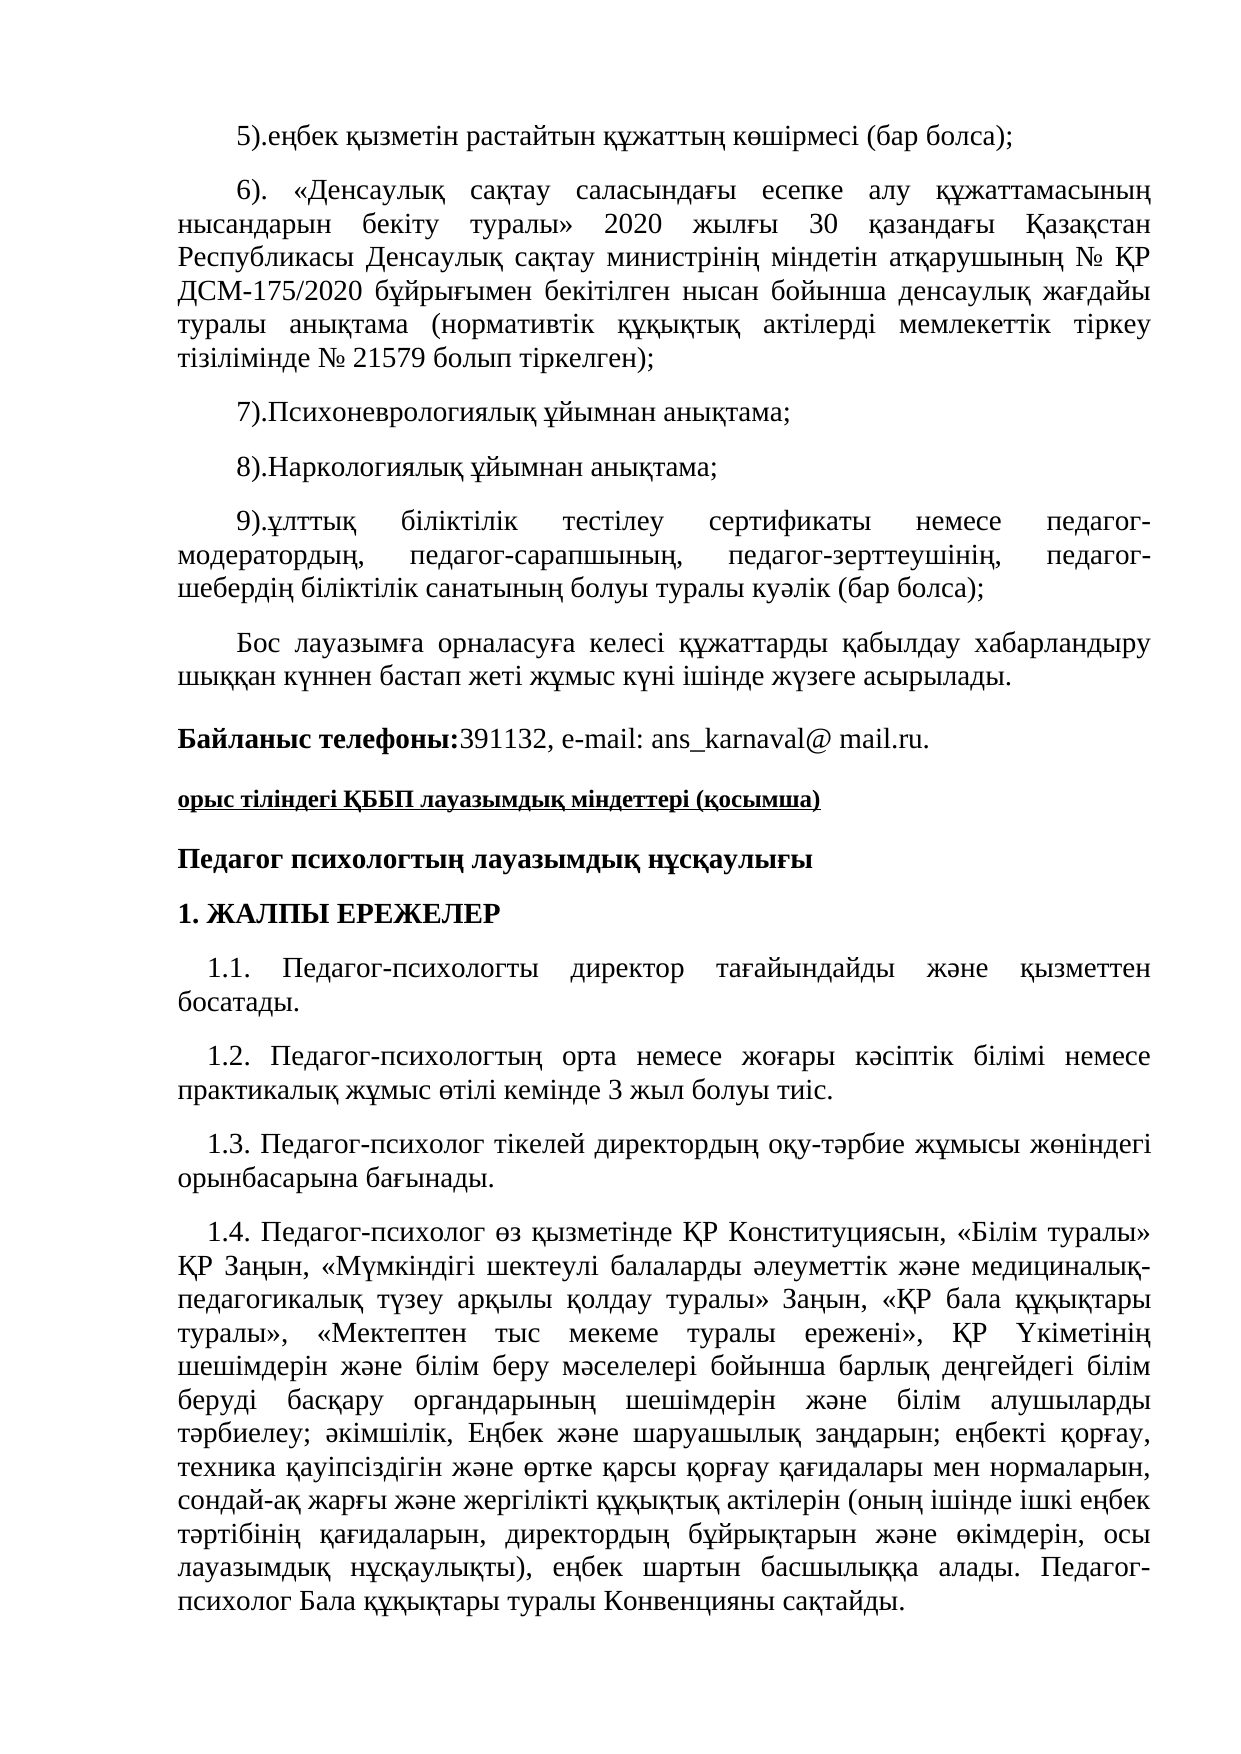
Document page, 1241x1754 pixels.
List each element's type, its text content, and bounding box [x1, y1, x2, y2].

text 9).ұлттық біліктілік тестілеу сертификаты немесе педагог-модератордың, педагог-сарапшының, педагог-зерттеушінің, педагог-шебердің біліктілік санатының болуы туралы куәлік (бар болса); [177, 503, 1152, 604]
text 5).еңбек қызметін растайтын құжаттың көшірмесі (бар болса); [177, 118, 1152, 152]
text 1.2. Педагог-психологтың орта немесе жоғары кәсіптік білімі немесе практикалық жұмыс өтілі кемінде 3 жыл болуы тиіс. [177, 1038, 1152, 1105]
text 1.4. Педагог-психолог өз қызметінде ҚР Конституциясын, «Білім туралы» ҚР Заңын, «Мүмкіндігі шектеулі балаларды әлеуметтік және медициналық-педагогикалық түзеу арқылы қолдау туралы» Заңын, «ҚР бала құқықтары туралы», «Мектептен тыс мекеме туралы ережені», ҚР Үкіметінің шешімдерін және білім беру мәселелері бойынша барлық деңгейдегі білім беруді басқару органдарының шешімдерін және білім алушыларды тәрбиелеу; әкімшілік, Еңбек және шаруашылық заңдарын; еңбекті қорғау, техника қауіпсіздігін және өртке қарсы қорғау қағидалары мен нормаларын, сондай-ақ жарғы және жергілікті құқықтық актілерін (оның ішінде ішкі еңбек тәртібінің қағидаларын, директордың бұйрықтарын және өкімдерін, осы лауазымдық нұсқаулықты), еңбек шартын басшылыққа алады. Педагог-психолог Бала құқықтары туралы Конвенцияны сақтайды. [177, 1214, 1152, 1617]
text Бос лауазымға орналасуға келесі құжаттарды қабылдау хабарландыру шыққан күннен бастап жеті жұмыс күні ішінде жүзеге асырылады. [177, 625, 1152, 692]
text 6). «Денсаулық сақтау саласындағы есепке алу құжаттамасының нысандарын бекіту туралы» 2020 жылғы 30 қазандағы Қазақстан Республикасы Денсаулық сақтау министрінің міндетін атқарушының № ҚР ДСМ-175/2020 бұйрығымен бекітілген нысан бойынша денсаулық жағдайы туралы анықтама (нормативтік құқықтық актілерді мемлекеттік тіркеу тізілімінде № 21579 болып тіркелген); [177, 172, 1152, 374]
text 7).Психоневрологиялық ұйымнан анықтама; [177, 394, 1152, 428]
text 1.3. Педагог-психолог тікелей директордың оқу-тәрбие жұмысы жөніндегі орынбасарына бағынады. [177, 1126, 1152, 1193]
text орыс тіліндегі ҚББП лауазымдық міндеттері (қосымша) [177, 784, 1152, 812]
text Байланыс телефоны:391132, e-mail: ans_karnaval@ mail.ru. [177, 721, 1152, 754]
text 1.1. Педагог-психологты директор тағайындайды және қызметтен босатады. [177, 950, 1152, 1017]
text Педагог психологтың лауазымдық нұсқаулығы [177, 842, 1152, 875]
text 1. ЖАЛПЫ ЕРЕЖЕЛЕР [177, 896, 1152, 929]
text 8).Наркологиялық ұйымнан анықтама; [177, 449, 1152, 482]
